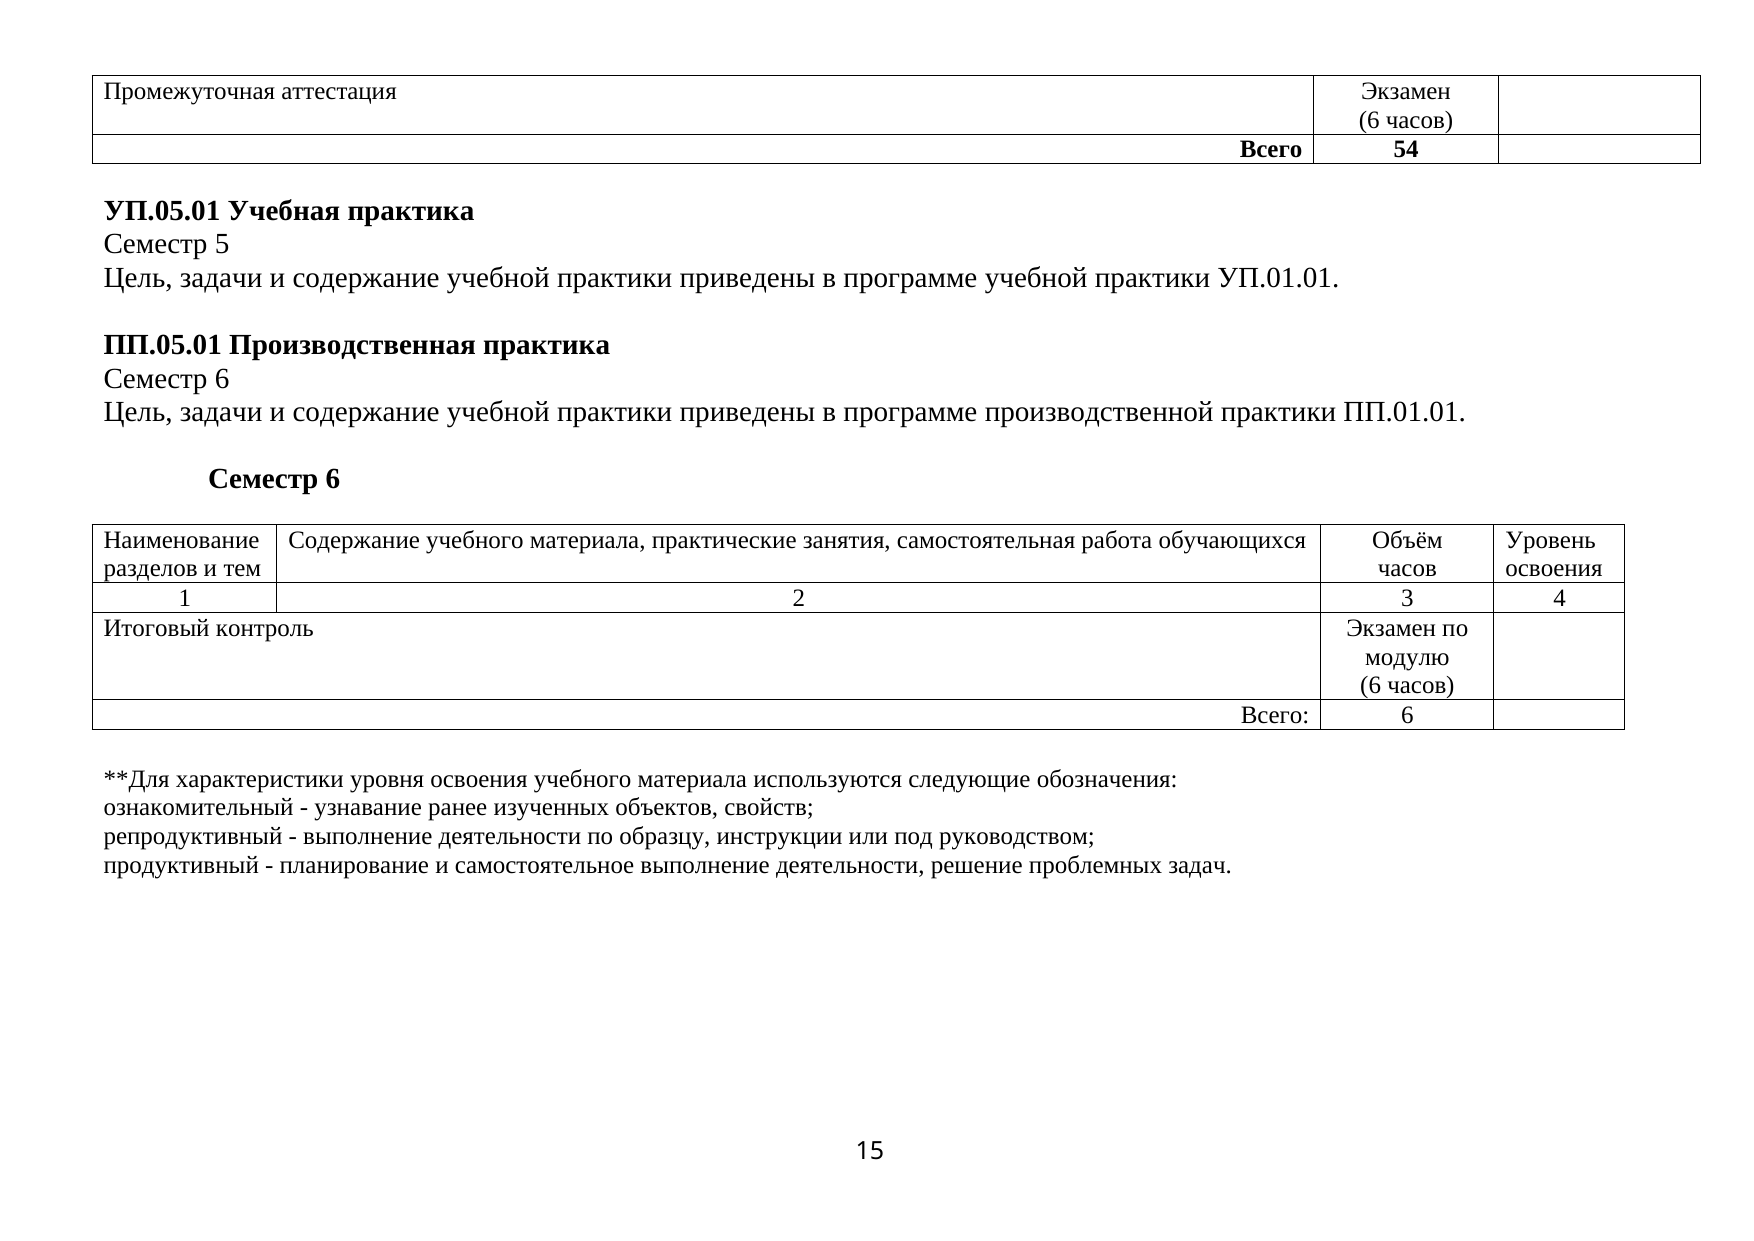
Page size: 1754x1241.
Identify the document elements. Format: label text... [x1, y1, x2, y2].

text репродуктивный - выполнение деятельности по образцу, инструкции или под руководством; [103, 821, 1636, 850]
text Цель, задачи и содержание учебной практики приведены в программе производственной практики ПП.01.01. [103, 394, 1636, 428]
table_header Содержание учебного материала, практические занятия, самостоятельная работа обучающихся [277, 525, 1320, 582]
text Семестр 6 [103, 361, 1636, 394]
text Семестр 5 [103, 227, 1636, 260]
table_header Наименование разделов и тем [93, 525, 276, 582]
table_cell Итоговый контроль [93, 613, 1320, 699]
text **Для характеристики уровня освоения учебного материала используются следующие обозначения: [103, 764, 1636, 792]
table_cell Всего [93, 135, 1313, 163]
table_cell 54 [1314, 135, 1498, 163]
table_cell Промежуточная аттестация [93, 76, 1313, 133]
table_header Объём часов [1321, 525, 1493, 582]
table_cell Экзамен по модулю (6 часов) [1321, 613, 1493, 699]
table_cell Экзамен (6 часов) [1314, 76, 1498, 133]
table_cell 2 [277, 583, 1320, 612]
table_cell 6 [1321, 700, 1493, 729]
text продуктивный - планирование и самостоятельное выполнение деятельности, решение проблемных задач. [103, 850, 1636, 879]
text Семестр 6 [178, 461, 1636, 495]
table_cell [1494, 613, 1624, 699]
text УП.05.01 Учебная практика [103, 193, 1636, 227]
text ознакомительный - узнавание ранее изученных объектов, свойств; [103, 792, 1636, 821]
table_cell Всего: [93, 700, 1320, 729]
text Цель, задачи и содержание учебной практики приведены в программе учебной практики УП.01.01. [103, 260, 1636, 294]
table_cell [1494, 700, 1624, 729]
table_header Уровень освоения [1494, 525, 1624, 582]
table_cell 1 [93, 583, 276, 612]
table_cell [1499, 76, 1700, 133]
text ПП.05.01 Производственная практика [103, 327, 1636, 361]
table_cell 3 [1321, 583, 1493, 612]
table_cell 4 [1494, 583, 1624, 612]
table_cell [1499, 135, 1700, 163]
